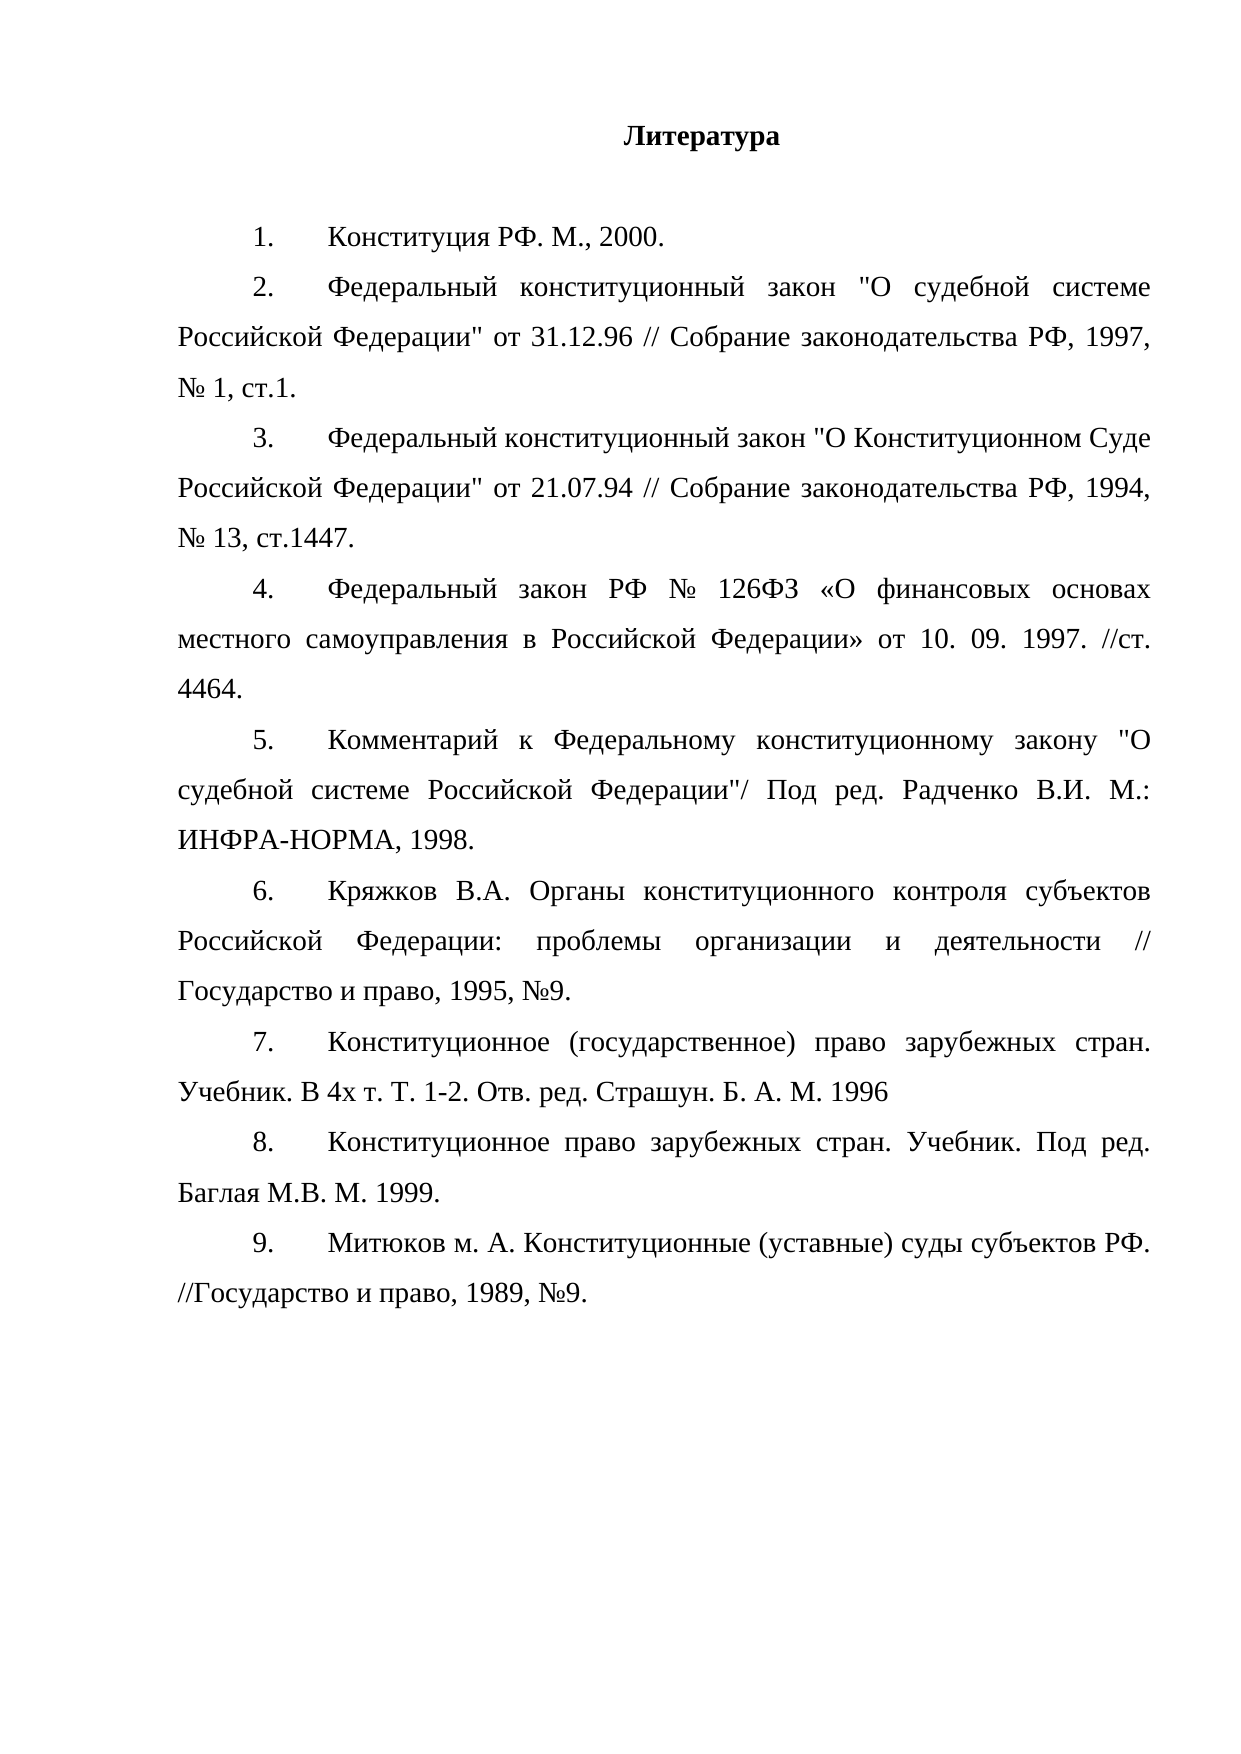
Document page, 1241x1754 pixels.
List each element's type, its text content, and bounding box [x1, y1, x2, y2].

list Конституция РФ. М., 2000. [177, 219, 1152, 252]
subtitle Литература [177, 118, 1152, 152]
list Конституционное право зарубежных стран. Учебник. Под ред. Баглая М.В. М. 1999. [177, 1124, 1152, 1208]
list Федеральный конституционный закон "О судебной системе Российской Федерации" от 31.12.96 // Собрание законодательства РФ, 1997, № 1, ст.1. [177, 269, 1152, 403]
list Федеральный закон РФ № 126ФЗ «О финансовых основах местного самоуправления в Российской Федерации» от 10. 09. 1997. //ст. 4464. [177, 571, 1152, 705]
list Кряжков В.А. Органы конституционного контроля субъектов Российской Федерации: проблемы организации и деятельности // Государство и право, 1995, №9. [177, 873, 1152, 1007]
list Конституционное (государственное) право зарубежных стран. Учебник. В 4х т. Т. 1-2. Отв. ред. Страшун. Б. А. М. 1996 [177, 1024, 1152, 1108]
list Федеральный конституционный закон "О Конституционном Суде Российской Федерации" от 21.07.94 // Собрание законодательства РФ, 1994, № 13, ст.1447. [177, 420, 1152, 554]
list Митюков м. А. Конституционные (уставные) суды субъектов РФ. //Государство и право, 1989, №9. [177, 1225, 1152, 1309]
list Комментарий к Федеральному конституционному закону "О судебной системе Российской Федерации"/ Под ред. Радченко В.И. М.: ИНФРА-НОРМА, 1998. [177, 722, 1152, 856]
